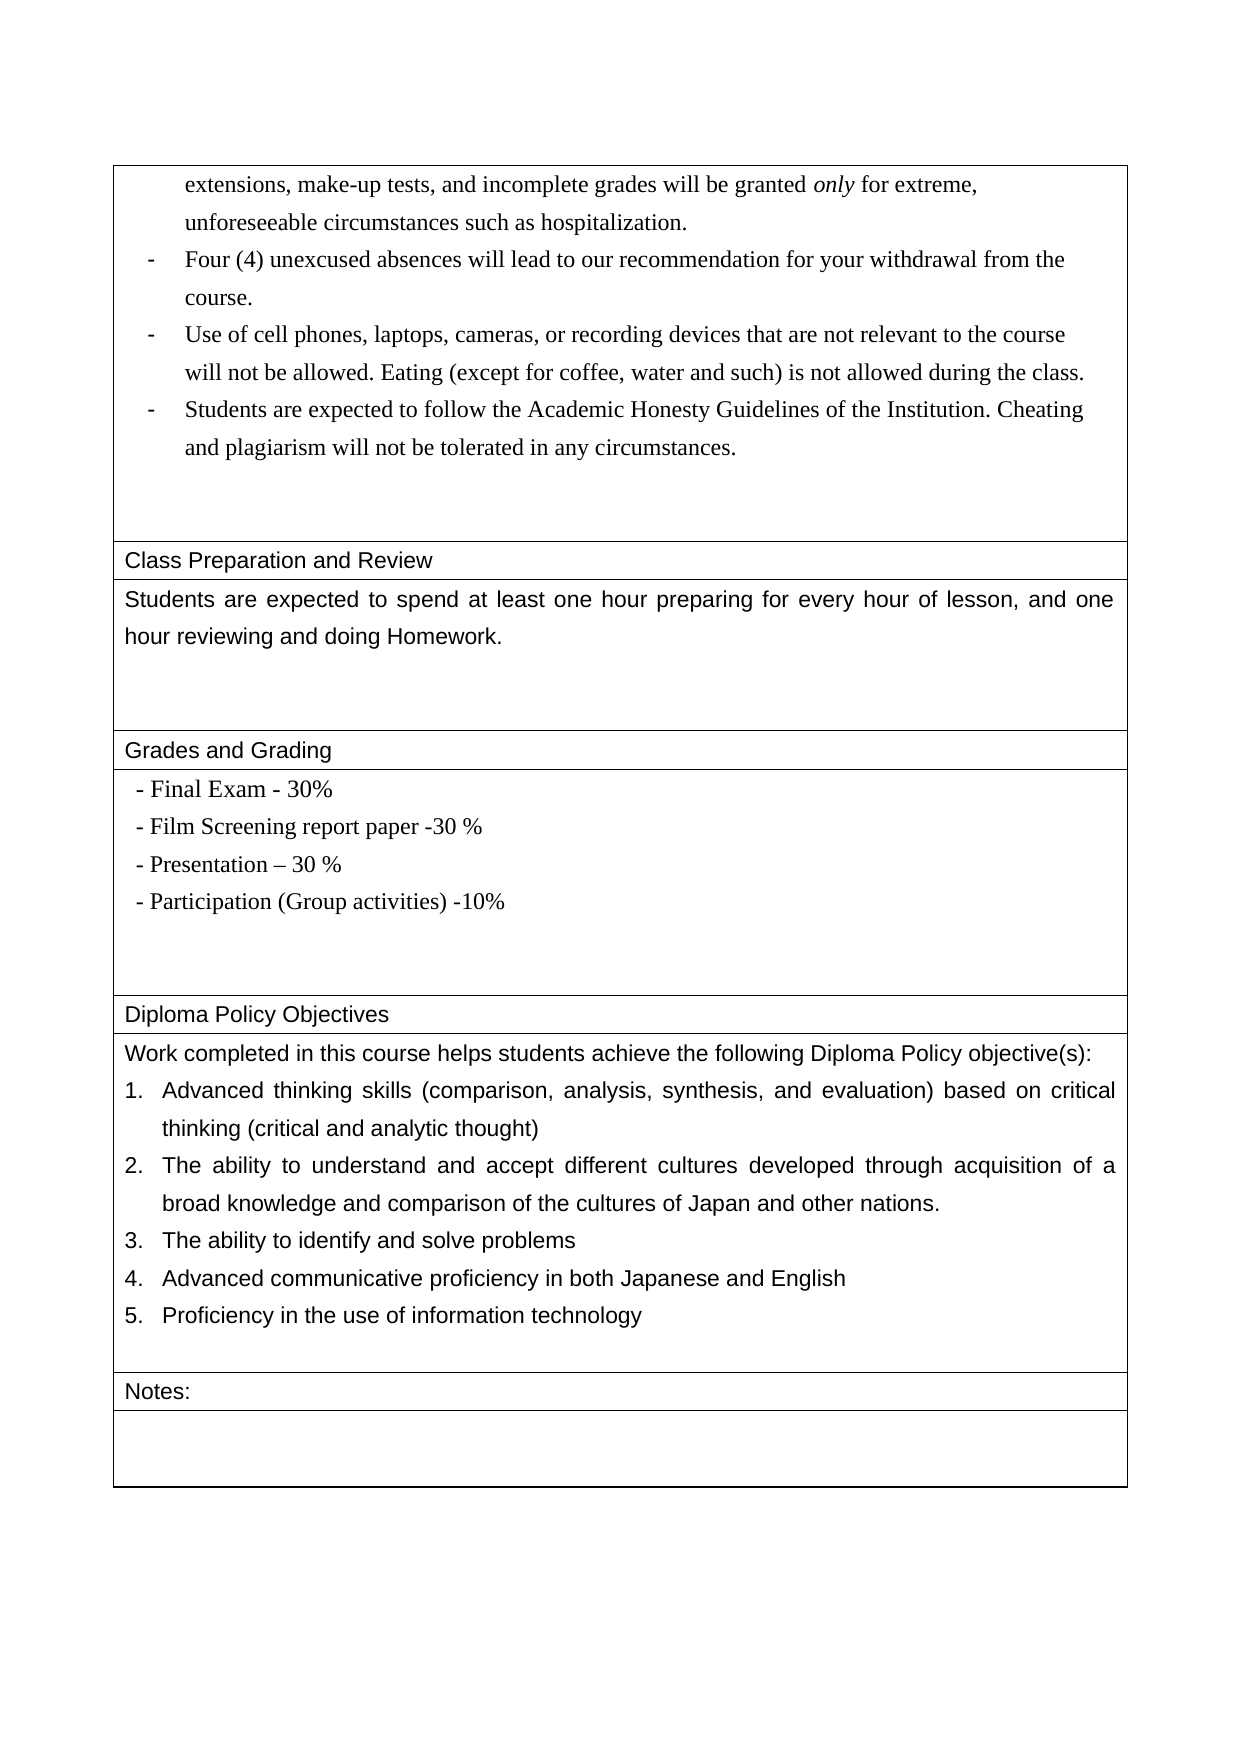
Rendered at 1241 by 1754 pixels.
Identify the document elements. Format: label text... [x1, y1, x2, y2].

table_cell [114, 1411, 1127, 1486]
table_cell Notes: [114, 1373, 1127, 1410]
table_cell [114, 166, 1127, 541]
table_cell Students are expected to spend at least one hour preparing for every hour of lesson, and one hour reviewing and doing Homework. [114, 580, 1127, 730]
table_cell Work completed in this course helps students achieve the following Diploma Policy objective(s): Advanced thinking skills (comparison, analysis, synthesis, and evaluation) based on critical thinking (critical and analytic thought) The ability to understand and accept different cultures developed through acquisition of a broad knowledge and comparison of the cultures of Japan and other nations. The ability to identify and solve problems Advanced communicative proficiency in both Japanese and English Proficiency in the use of information technology [114, 1034, 1127, 1372]
table_cell Grades and Grading [114, 731, 1127, 769]
table_cell Class Preparation and Review [114, 542, 1127, 579]
table_cell [114, 770, 1127, 995]
table_cell Diploma Policy Objectives [114, 996, 1127, 1033]
